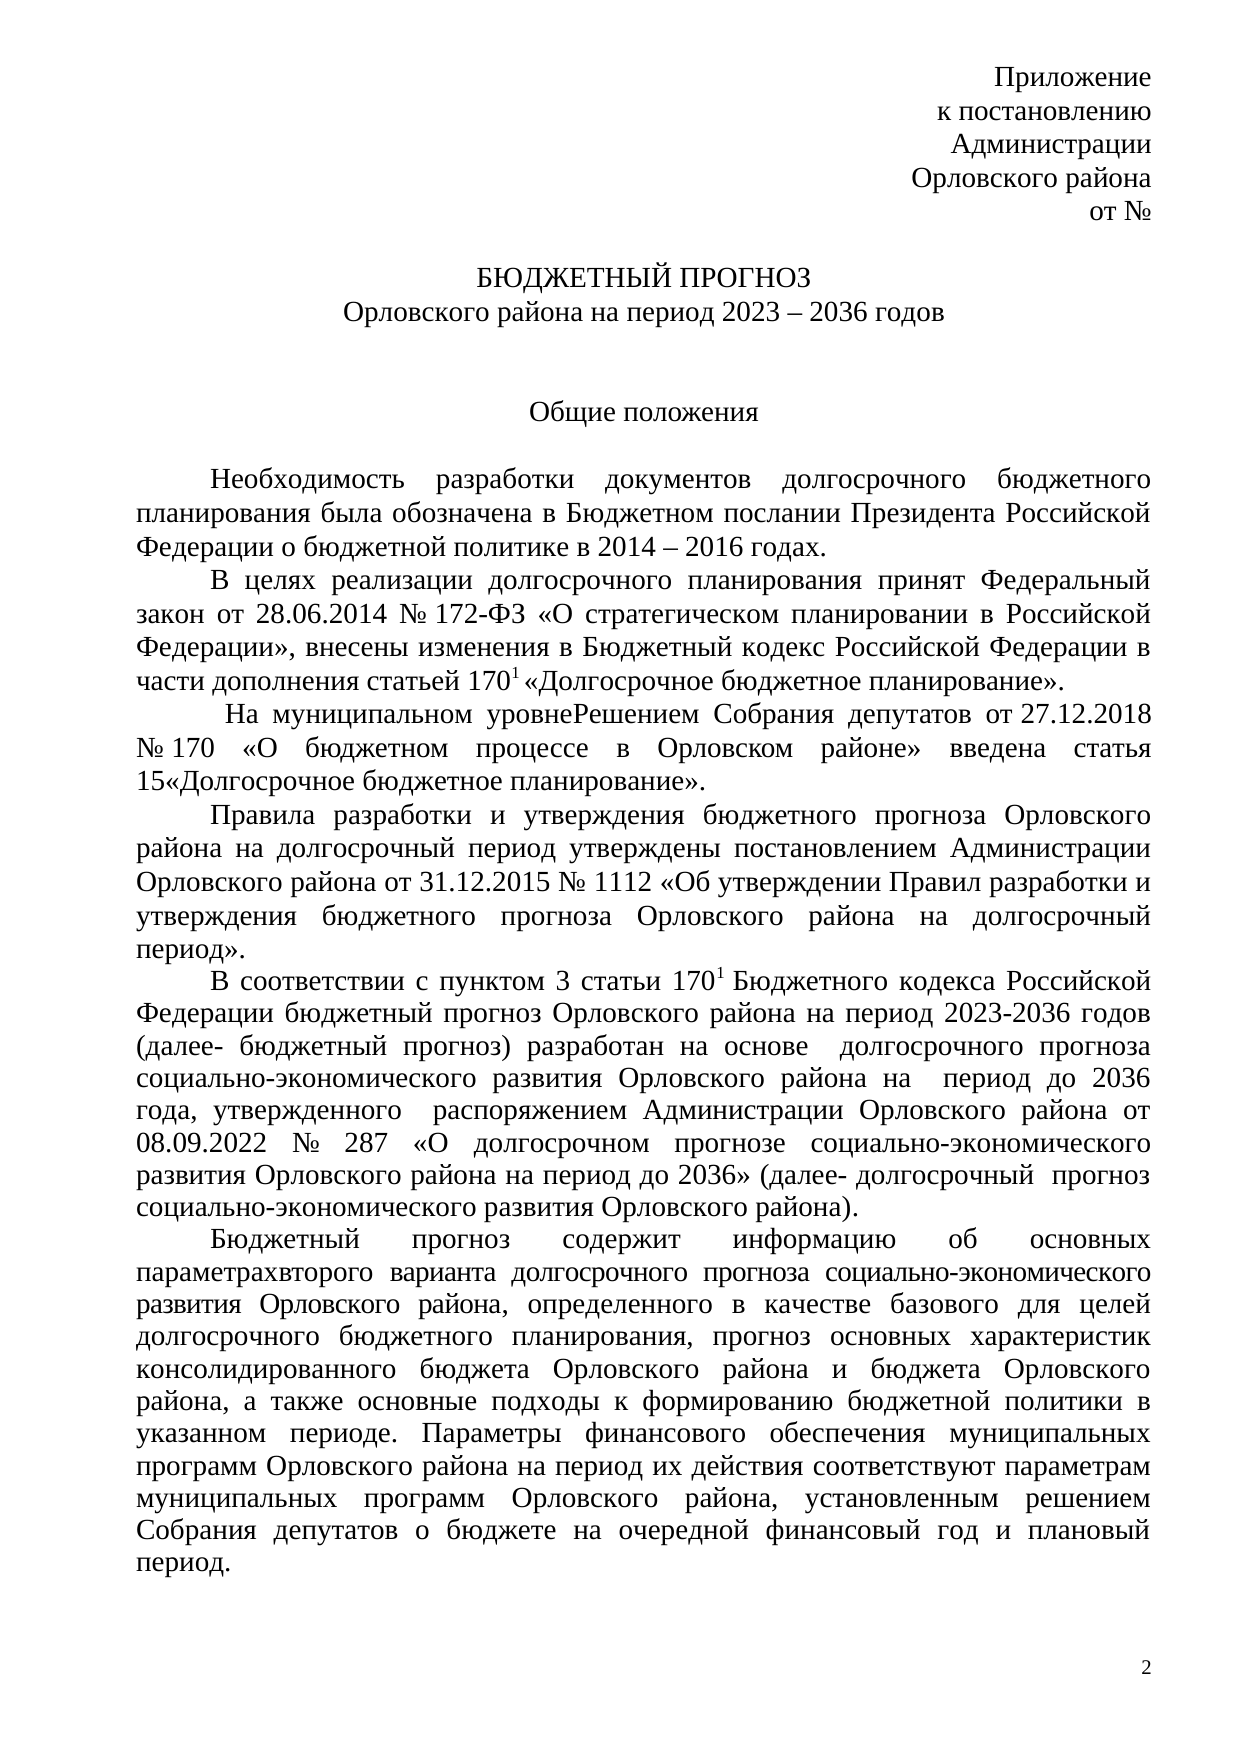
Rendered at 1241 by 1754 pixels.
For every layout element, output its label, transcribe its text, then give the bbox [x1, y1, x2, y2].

text В целях реализации долгосрочного планирования принят Федеральный закон от 28.06.2014 № 172-ФЗ «О стратегическом планировании в Российской Федерации», внесены изменения в Бюджетный кодекс Российской Федерации в части дополнения статьей 1701 «Долгосрочное бюджетное планирование». [136, 562, 1152, 696]
text к постановлению [136, 93, 1152, 126]
text В соответствии с пунктом 3 статьи 1701 Бюджетного кодекса Российской Федерации бюджетный прогноз Орловского района на период 2023-2036 годов (далее- бюджетный прогноз) разработан на основе долгосрочного прогноза социально-экономического развития Орловского района на период до 2036 года, утвержденного распоряжением Администрации Орловского района от 08.09.2022 № 287 «О долгосрочном прогнозе социально-экономического развития Орловского района на период до 2036» (далее- долгосрочный прогноз социально-экономического развития Орловского района). [136, 965, 1152, 1223]
text Бюджетный прогноз содержит информацию об основных параметрахвторого варианта долгосрочного прогноза социально-экономического развития Орловского района, определенного в качестве базового для целей долгосрочного бюджетного планирования, прогноз основных характеристик консолидированного бюджета Орловского района и бюджета Орловского района, а также основные подходы к формированию бюджетной политики в указанном периоде. Параметры финансового обеспечения муниципальных программ Орловского района на период их действия соответствуют параметрам муниципальных программ Орловского района, установленным решением Собрания депутатов о бюджете на очередной финансовый год и плановый период. [136, 1223, 1152, 1578]
text Администрации [136, 126, 1152, 160]
text БЮДЖЕТНЫЙ ПРОГНОЗ [136, 260, 1152, 294]
text Правила разработки и утверждения бюджетного прогноза Орловского района на долгосрочный период утверждены постановлением Администрации Орловского района от 31.12.2015 № 1112 «Об утверждении Правил разработки и утверждения бюджетного прогноза Орловского района на долгосрочный период». [136, 797, 1152, 965]
text Орловского района на период 2023 – 2036 годов [136, 294, 1152, 327]
text Необходимость разработки документов долгосрочного бюджетного планирования была обозначена в Бюджетном послании Президента Российской Федерации о бюджетной политике в 2014 – 2016 годах. [136, 462, 1152, 562]
text Орловского района [136, 160, 1152, 193]
text На муниципальном уровнеРешением Собрания депутатов от 27.12.2018 № 170 «О бюджетном процессе в Орловском районе» введена статья 15«Долгосрочное бюджетное планирование». [136, 696, 1152, 797]
text от № [136, 193, 1152, 227]
text Приложение [136, 59, 1152, 93]
text Общие положения [136, 394, 1152, 428]
